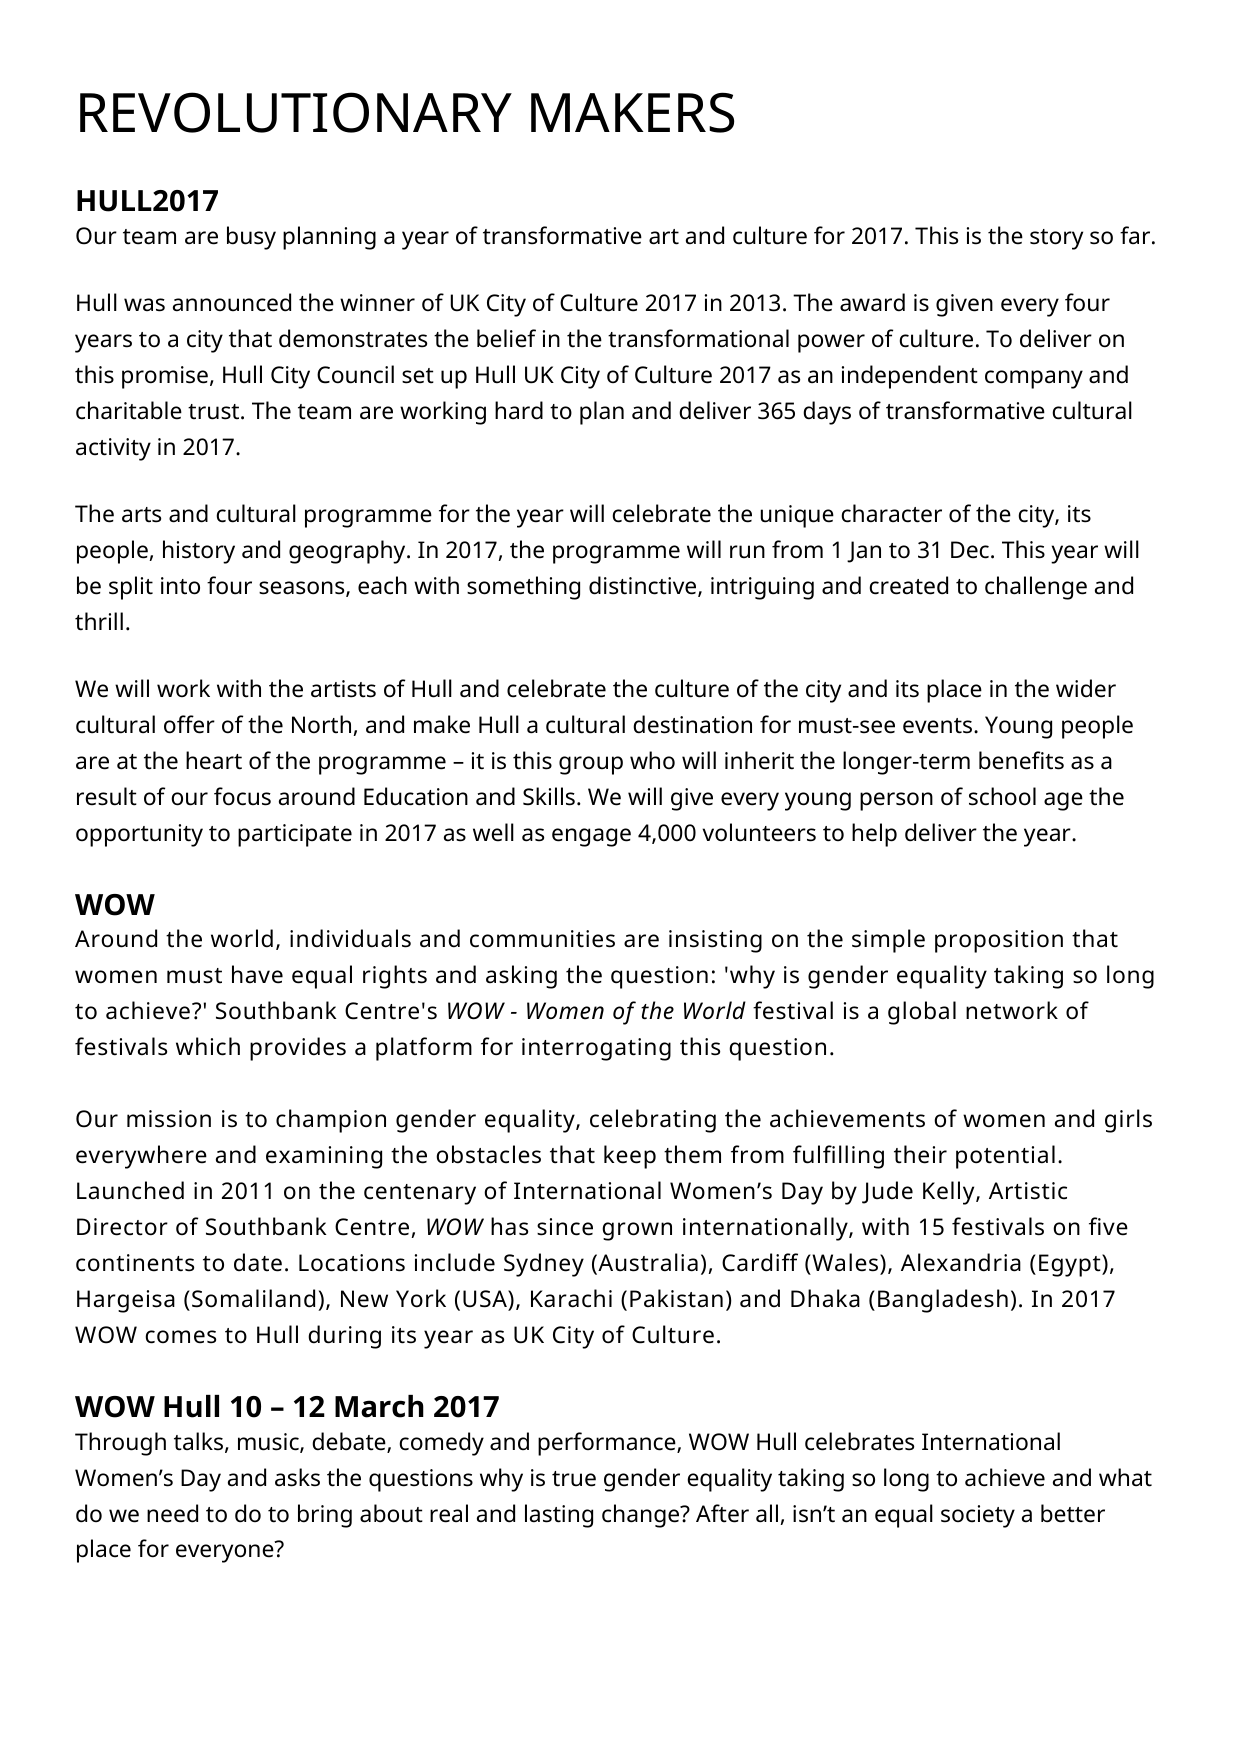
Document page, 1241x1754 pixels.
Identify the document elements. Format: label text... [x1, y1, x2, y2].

text Our mission is to champion gender equality, celebrating the achievements of women and girls everywhere and examining the obstacles that keep them from fulfilling their potential. Launched in 2011 on the centenary of International Women’s Day by Jude Kelly, Artistic Director of Southbank Centre, WOW has since grown internationally, with 15 festivals on five continents to date. Locations include Sydney (Australia), Cardiff (Wales), Alexandria (Egypt), Hargeisa (Somaliland), New York (USA), Karachi (Pakistan) and Dhaka (Bangladesh). In 2017 WOW comes to Hull during its year as UK City of Culture. [75, 1103, 1165, 1350]
text REVOLUTIONARY MAKERS [75, 75, 1165, 149]
text The arts and cultural programme for the year will celebrate the unique character of the city, its people, history and geography. In 2017, the programme will run from 1 Jan to 31 Dec. This year will be split into four seasons, each with something distinctive, intriguing and created to challenge and thrill. [75, 498, 1165, 637]
text Around the world, individuals and communities are insisting on the simple proposition that women must have equal rights and asking the question: 'why is gender equality taking so long to achieve?' Southbank Centre's WOW - Women of the World festival is a global network of festivals which provides a platform for interrogating this question. [75, 923, 1165, 1062]
text HULL2017 [75, 180, 1165, 220]
text Hull was announced the winner of UK City of Culture 2017 in 2013. The award is given every four years to a city that demonstrates the belief in the transformational power of culture. To deliver on this promise, Hull City Council set up Hull UK City of Culture 2017 as an independent company and charitable trust. The team are working hard to plan and deliver 365 days of transformative cultural activity in 2017. [75, 287, 1165, 462]
text WOW [75, 884, 1165, 923]
text Through talks, music, debate, comedy and performance, WOW Hull celebrates International Women’s Day and asks the questions why is true gender equality taking so long to achieve and what do we need to do to bring about real and lasting change? After all, isn’t an equal society a better place for everyone? [75, 1426, 1165, 1565]
text Our team are busy planning a year of transformative art and culture for 2017. This is the story so far. [75, 220, 1165, 251]
text We will work with the artists of Hull and celebrate the culture of the city and its place in the wider cultural offer of the North, and make Hull a cultural destination for must-see events. Young people are at the heart of the programme – it is this group who will inherit the longer-term benefits as a result of our focus around Education and Skills. We will give every young person of school age the opportunity to participate in 2017 as well as engage 4,000 volunteers to help deliver the year. [75, 673, 1165, 848]
text WOW Hull 10 – 12 March 2017 [75, 1386, 1165, 1426]
